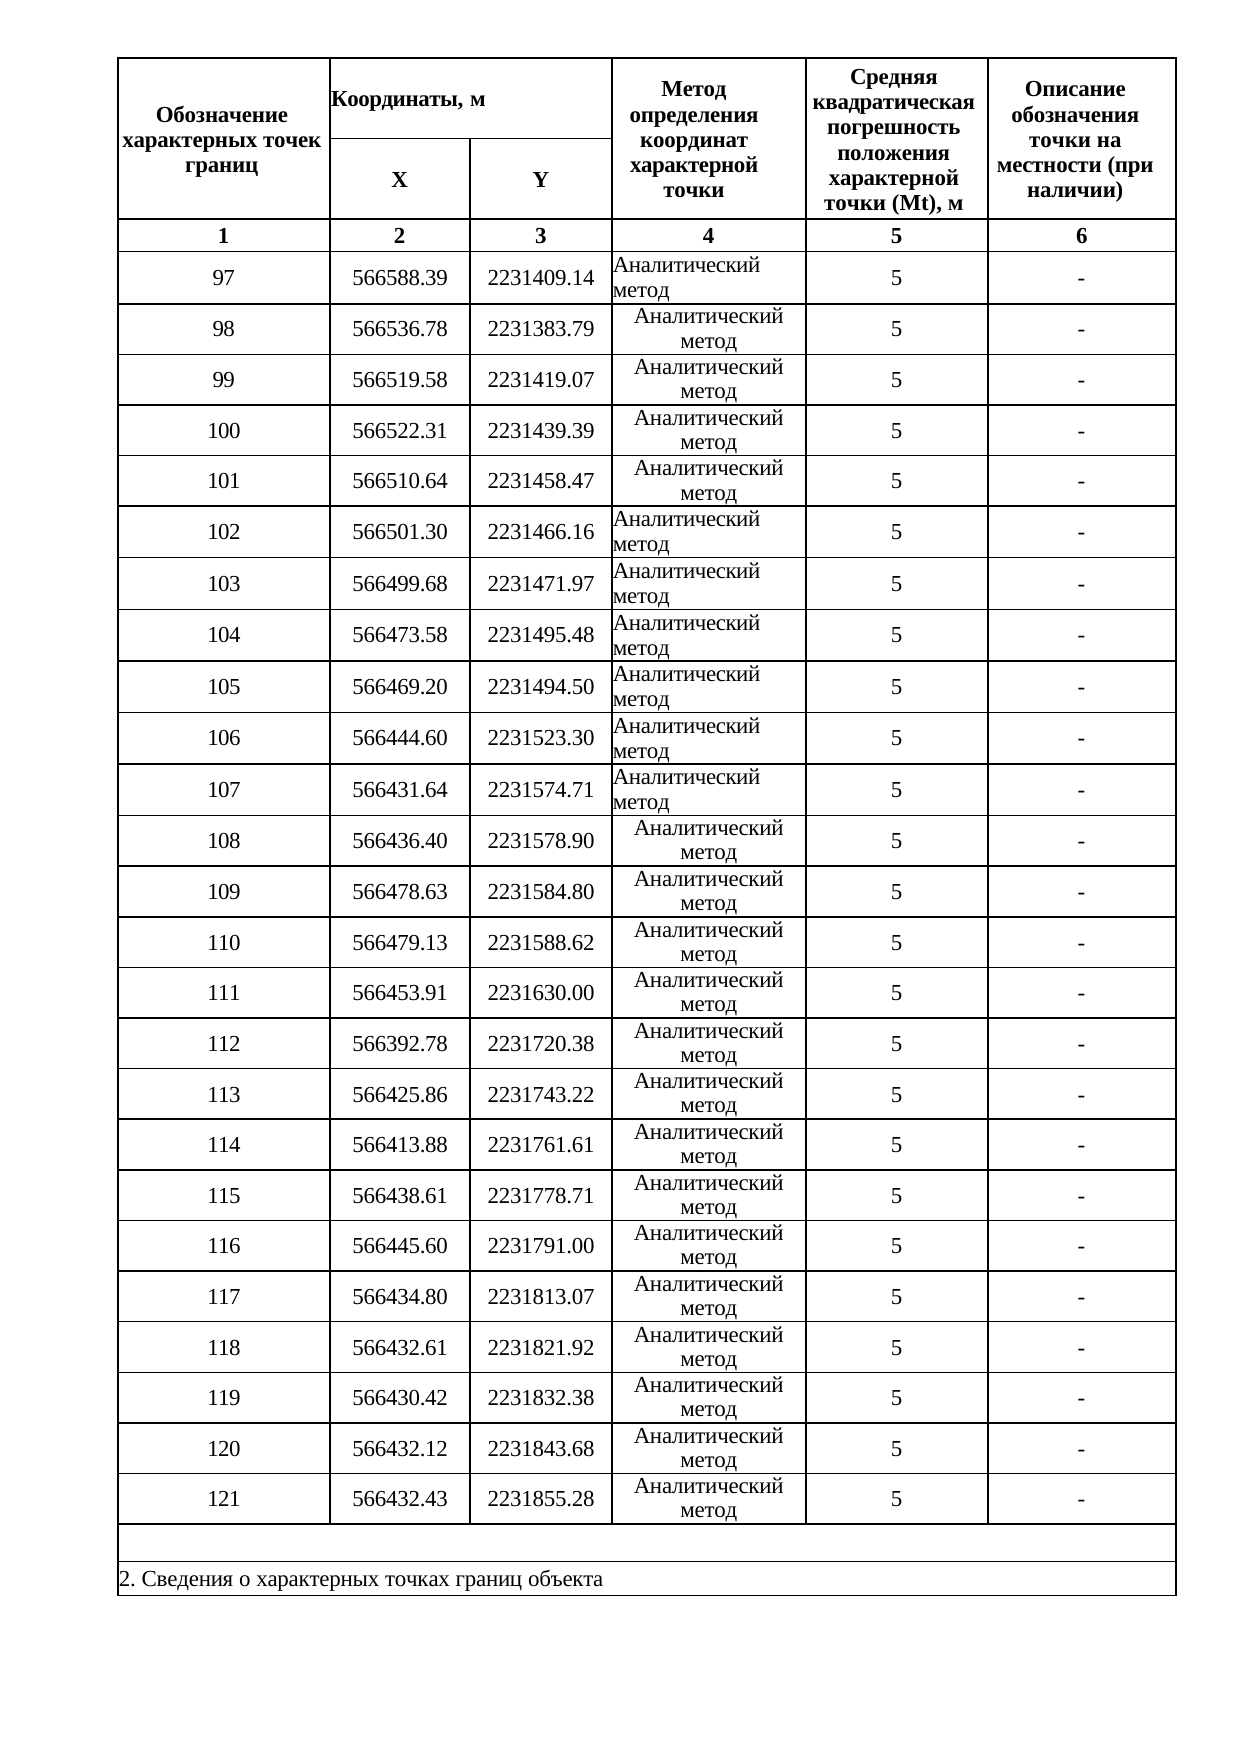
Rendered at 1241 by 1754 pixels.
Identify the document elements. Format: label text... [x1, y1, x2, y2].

table_cell Аналитический метод [613, 1474, 805, 1523]
table_cell 116 [119, 1221, 329, 1270]
table_header Метод определения координат характерной точки [613, 59, 805, 218]
table_cell 121 [119, 1474, 329, 1523]
table_cell - [989, 918, 1175, 966]
table_cell - [989, 1424, 1175, 1473]
table_cell Аналитический метод [613, 1171, 805, 1219]
table_cell Аналитический метод [613, 1019, 805, 1068]
table_cell 117 [119, 1272, 329, 1321]
table_cell 5 [807, 1019, 987, 1068]
table_cell 5 [807, 610, 987, 660]
table_cell - [989, 1069, 1175, 1118]
table_cell 566479.13 [331, 918, 469, 966]
table_cell Аналитический метод [613, 355, 805, 404]
table_cell 4 [613, 220, 805, 251]
table_cell 5 [807, 1171, 987, 1219]
table_cell - [989, 252, 1175, 303]
table_cell 2231383.79 [471, 305, 611, 353]
table_cell Аналитический метод [613, 1424, 805, 1473]
table_cell 2231588.62 [471, 918, 611, 966]
table_cell 5 [807, 1069, 987, 1118]
table_cell 98 [119, 305, 329, 353]
table_cell 2231523.30 [471, 713, 611, 763]
table_cell 111 [119, 968, 329, 1017]
table_cell 5 [807, 220, 987, 251]
table_cell 5 [807, 765, 987, 815]
table_cell 5 [807, 305, 987, 353]
table_cell Аналитический метод [613, 1120, 805, 1169]
table_cell - [989, 507, 1175, 557]
table_cell 566413.88 [331, 1120, 469, 1169]
table_cell 101 [119, 456, 329, 505]
table_cell - [989, 456, 1175, 505]
table_cell - [989, 867, 1175, 916]
table_cell 566469.20 [331, 662, 469, 712]
table_cell Аналитический метод [613, 662, 805, 712]
table_cell 114 [119, 1120, 329, 1169]
table_cell 5 [807, 1322, 987, 1371]
table_cell 566499.68 [331, 558, 469, 608]
table_cell 5 [807, 406, 987, 455]
table_cell 3 [471, 220, 611, 251]
table_cell Аналитический метод [613, 252, 805, 303]
table_cell 2. Сведения о характерных точках границ объекта [119, 1562, 1175, 1595]
table_cell 115 [119, 1171, 329, 1219]
table_cell 5 [807, 507, 987, 557]
table_cell - [989, 1171, 1175, 1219]
table_cell 100 [119, 406, 329, 455]
table_cell Y [471, 139, 611, 218]
table_cell Аналитический метод [613, 816, 805, 865]
table_cell 2231720.38 [471, 1019, 611, 1068]
table_cell - [989, 1272, 1175, 1321]
table_cell Аналитический метод [613, 765, 805, 815]
table_cell 566436.40 [331, 816, 469, 865]
table_cell 566453.91 [331, 968, 469, 1017]
table_cell 106 [119, 713, 329, 763]
table_cell 2231843.68 [471, 1424, 611, 1473]
table_cell - [989, 406, 1175, 455]
table_cell 566478.63 [331, 867, 469, 916]
table_cell 566445.60 [331, 1221, 469, 1270]
table_cell X [331, 139, 469, 218]
table_cell 6 [989, 220, 1175, 251]
table_cell Аналитический метод [613, 507, 805, 557]
table_cell Аналитический метод [613, 1069, 805, 1118]
table_cell - [989, 816, 1175, 865]
table_cell 103 [119, 558, 329, 608]
table_cell 2231439.39 [471, 406, 611, 455]
table_cell 5 [807, 662, 987, 712]
table_cell 104 [119, 610, 329, 660]
table_cell - [989, 1474, 1175, 1523]
table_cell 97 [119, 252, 329, 303]
table_cell 5 [807, 1120, 987, 1169]
table_cell - [989, 765, 1175, 815]
table_cell - [989, 1221, 1175, 1270]
table_cell 2231791.00 [471, 1221, 611, 1270]
table_cell 109 [119, 867, 329, 916]
table_cell 1 [119, 220, 329, 251]
table_cell 5 [807, 918, 987, 966]
table_cell - [989, 1120, 1175, 1169]
table_cell Аналитический метод [613, 1221, 805, 1270]
table_cell 566432.12 [331, 1424, 469, 1473]
table_header Средняя квадратическая погрешность положения характерной точки (Мt), м [807, 59, 987, 218]
table_cell 119 [119, 1373, 329, 1422]
table_cell 2 [331, 220, 469, 251]
table_cell Аналитический метод [613, 968, 805, 1017]
table_cell 566434.80 [331, 1272, 469, 1321]
table_cell 5 [807, 713, 987, 763]
table_cell 102 [119, 507, 329, 557]
table_cell Аналитический метод [613, 558, 805, 608]
table_cell 2231584.80 [471, 867, 611, 916]
table_cell Аналитический метод [613, 867, 805, 916]
table_cell 566432.43 [331, 1474, 469, 1523]
table_cell 566432.61 [331, 1322, 469, 1371]
table_cell 566536.78 [331, 305, 469, 353]
table_cell 2231419.07 [471, 355, 611, 404]
table_cell - [989, 662, 1175, 712]
table_cell 2231743.22 [471, 1069, 611, 1118]
table_cell Аналитический метод [613, 610, 805, 660]
table_cell Аналитический метод [613, 1373, 805, 1422]
table_cell 107 [119, 765, 329, 815]
table_cell 108 [119, 816, 329, 865]
table_cell 99 [119, 355, 329, 404]
table_cell 5 [807, 968, 987, 1017]
table_cell - [989, 1322, 1175, 1371]
table_header Обозначение характерных точек границ [119, 59, 329, 218]
table_cell 566510.64 [331, 456, 469, 505]
table_cell Аналитический метод [613, 1272, 805, 1321]
table_cell - [989, 355, 1175, 404]
table_cell - [989, 713, 1175, 763]
table_cell 566392.78 [331, 1019, 469, 1068]
table_cell 566425.86 [331, 1069, 469, 1118]
table_cell 113 [119, 1069, 329, 1118]
table_cell 2231458.47 [471, 456, 611, 505]
table_cell 2231821.92 [471, 1322, 611, 1371]
table_cell 5 [807, 252, 987, 303]
table_cell 5 [807, 1272, 987, 1321]
table_cell - [989, 1019, 1175, 1068]
table_header Координаты, м [331, 59, 611, 138]
table_cell - [989, 558, 1175, 608]
table_cell 566473.58 [331, 610, 469, 660]
table_cell - [989, 305, 1175, 353]
table_cell 2231578.90 [471, 816, 611, 865]
table_cell 566430.42 [331, 1373, 469, 1422]
table_cell Аналитический метод [613, 918, 805, 966]
table_cell 5 [807, 355, 987, 404]
table_cell - [989, 1373, 1175, 1422]
table_cell 566444.60 [331, 713, 469, 763]
table_cell 5 [807, 558, 987, 608]
table_cell 110 [119, 918, 329, 966]
table_cell 120 [119, 1424, 329, 1473]
table_cell Аналитический метод [613, 713, 805, 763]
table_cell 5 [807, 1474, 987, 1523]
table_cell 566501.30 [331, 507, 469, 557]
table_cell 2231471.97 [471, 558, 611, 608]
table_cell 5 [807, 816, 987, 865]
table_header Описание обозначения точки на местности (при наличии) [989, 59, 1175, 218]
table_cell 5 [807, 1221, 987, 1270]
table_cell - [989, 968, 1175, 1017]
table_cell 2231495.48 [471, 610, 611, 660]
table_cell 5 [807, 867, 987, 916]
table_cell 566588.39 [331, 252, 469, 303]
table_cell - [989, 610, 1175, 660]
table_cell 5 [807, 1373, 987, 1422]
table_cell 2231574.71 [471, 765, 611, 815]
table_cell Аналитический метод [613, 456, 805, 505]
table_cell 2231813.07 [471, 1272, 611, 1321]
table_cell 2231855.28 [471, 1474, 611, 1523]
table_cell 105 [119, 662, 329, 712]
table_cell 2231494.50 [471, 662, 611, 712]
table_cell 5 [807, 1424, 987, 1473]
table_cell Аналитический метод [613, 1322, 805, 1371]
table_cell 5 [807, 456, 987, 505]
table_cell [119, 1525, 1175, 1561]
table_cell 566519.58 [331, 355, 469, 404]
table_cell 566431.64 [331, 765, 469, 815]
table_cell Аналитический метод [613, 406, 805, 455]
table_cell Аналитический метод [613, 305, 805, 353]
table_cell 566438.61 [331, 1171, 469, 1219]
table_cell 2231409.14 [471, 252, 611, 303]
table_cell 118 [119, 1322, 329, 1371]
table_cell 2231630.00 [471, 968, 611, 1017]
table_cell 112 [119, 1019, 329, 1068]
table_cell 566522.31 [331, 406, 469, 455]
table_cell 2231761.61 [471, 1120, 611, 1169]
table_cell 2231778.71 [471, 1171, 611, 1219]
table_cell 2231466.16 [471, 507, 611, 557]
table_cell 2231832.38 [471, 1373, 611, 1422]
